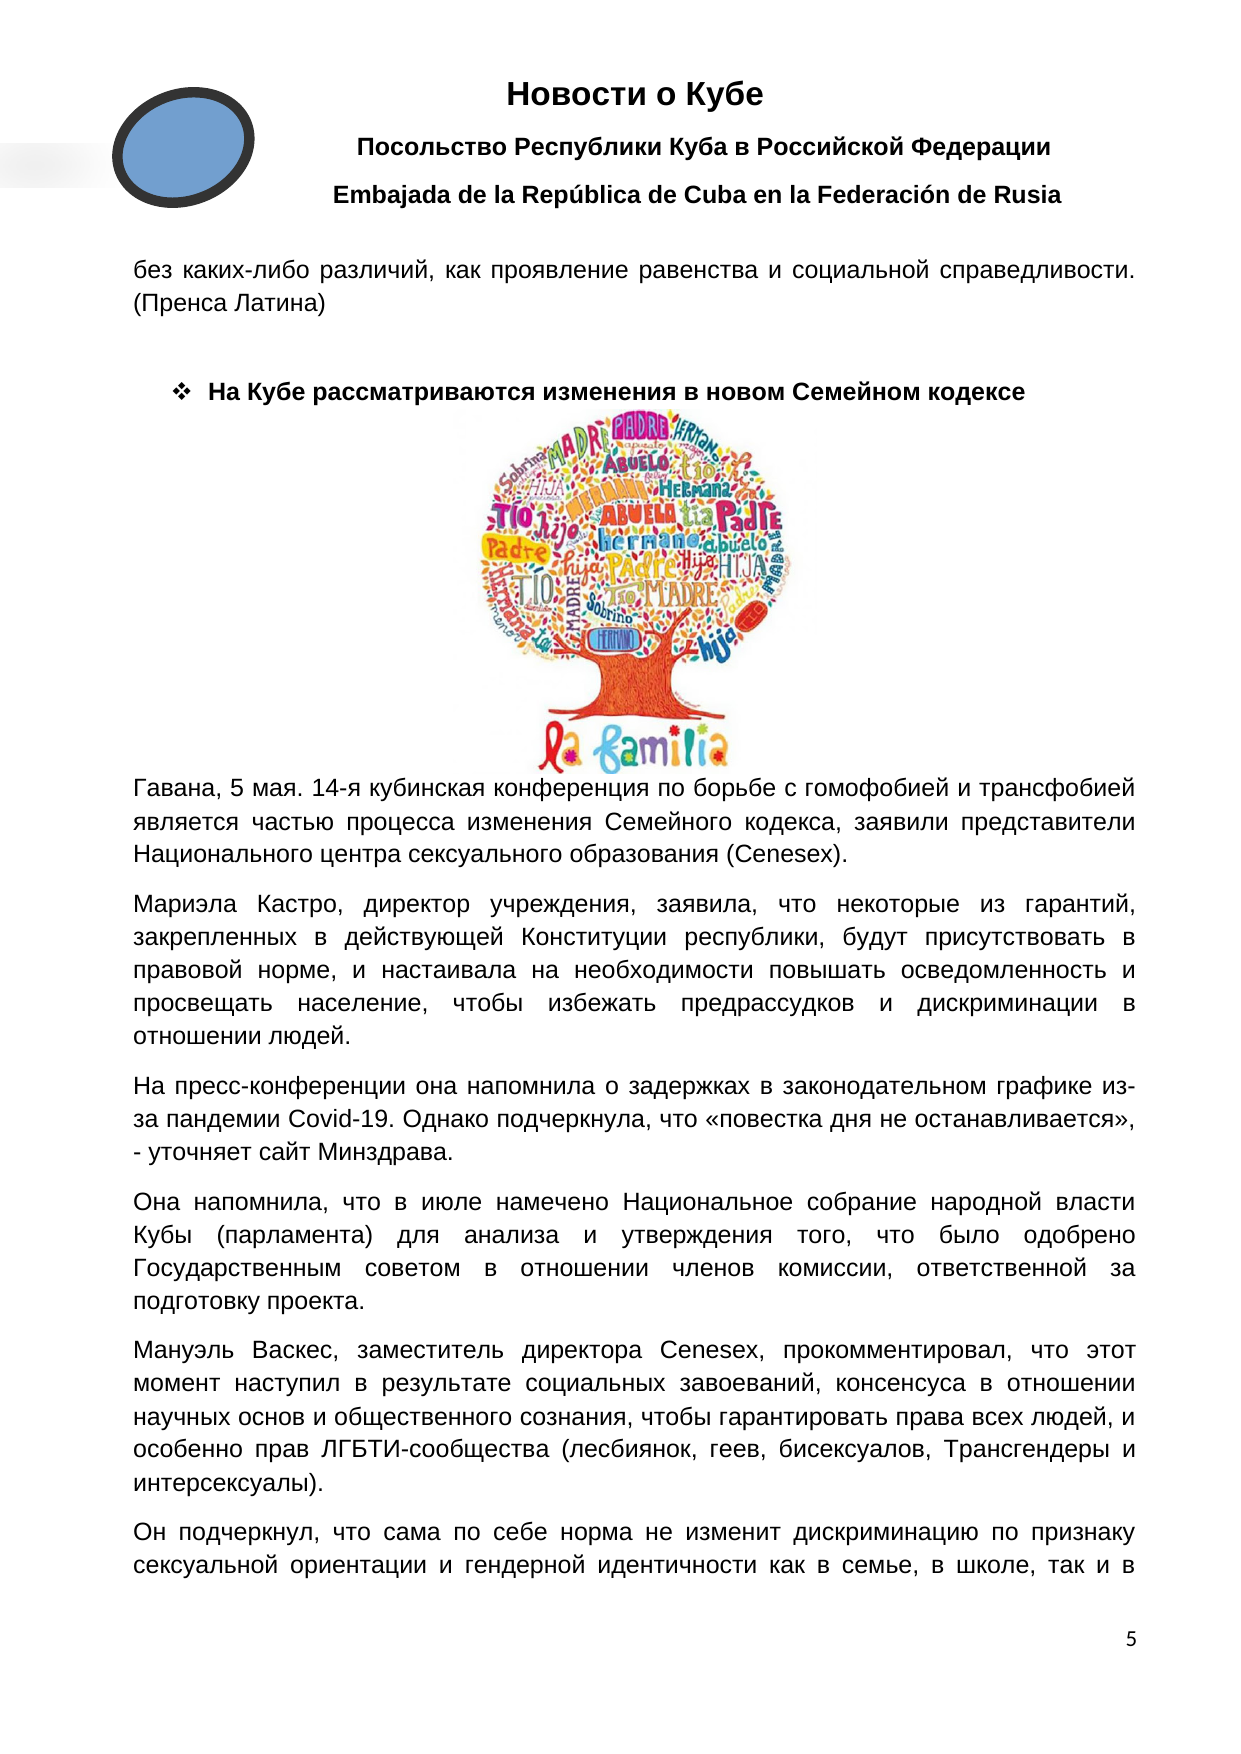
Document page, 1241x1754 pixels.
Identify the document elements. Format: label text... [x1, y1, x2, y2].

text Мариэла Кастро, директор учреждения, заявила, что некоторые из гарантий, закрепленных в действующей Конституции республики, будут присутствовать в правовой норме, и настаивала на необходимости повышать осведомленность и просвещать население, чтобы избежать предрассудков и дискриминации в отношении людей. [133, 889, 1137, 1050]
picture [453, 409, 817, 774]
subtitle На Кубе рассматриваются изменения в новом Семейном кодексе [170, 377, 1137, 406]
text На пресс-конференции она напомнила о задержках в законодательном графике из-за пандемии Covid-19. Однако подчеркнула, что «повестка дня не останавливается», - уточняет сайт Минздрава. [133, 1071, 1137, 1166]
text Она напомнила, что в июле намечено Национальное собрание народной власти Кубы (парламента) для анализа и утверждения того, что было одобрено Государственным советом в отношении членов комиссии, ответственной за подготовку проекта. [133, 1187, 1137, 1314]
text Гавана, 5 мая. 14-я кубинская конференция по борьбе с гомофобией и трансфобией является частью процесса изменения Семейного кодекса, заявили представители Национального центра сексуального образования (Cenesex). [133, 773, 1137, 868]
text Мануэль Васкес, заместитель директора Cenesex, прокомментировал, что этот момент наступил в результате социальных завоеваний, консенсуса в отношении научных основ и общественного сознания, чтобы гарантировать права всех людей, и особенно прав ЛГБТИ-сообщества (лесбиянок, геев, бисексуалов, Трансгендеры и интерсексуалы). [133, 1335, 1137, 1496]
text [133, 255, 1137, 317]
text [133, 1517, 1137, 1579]
